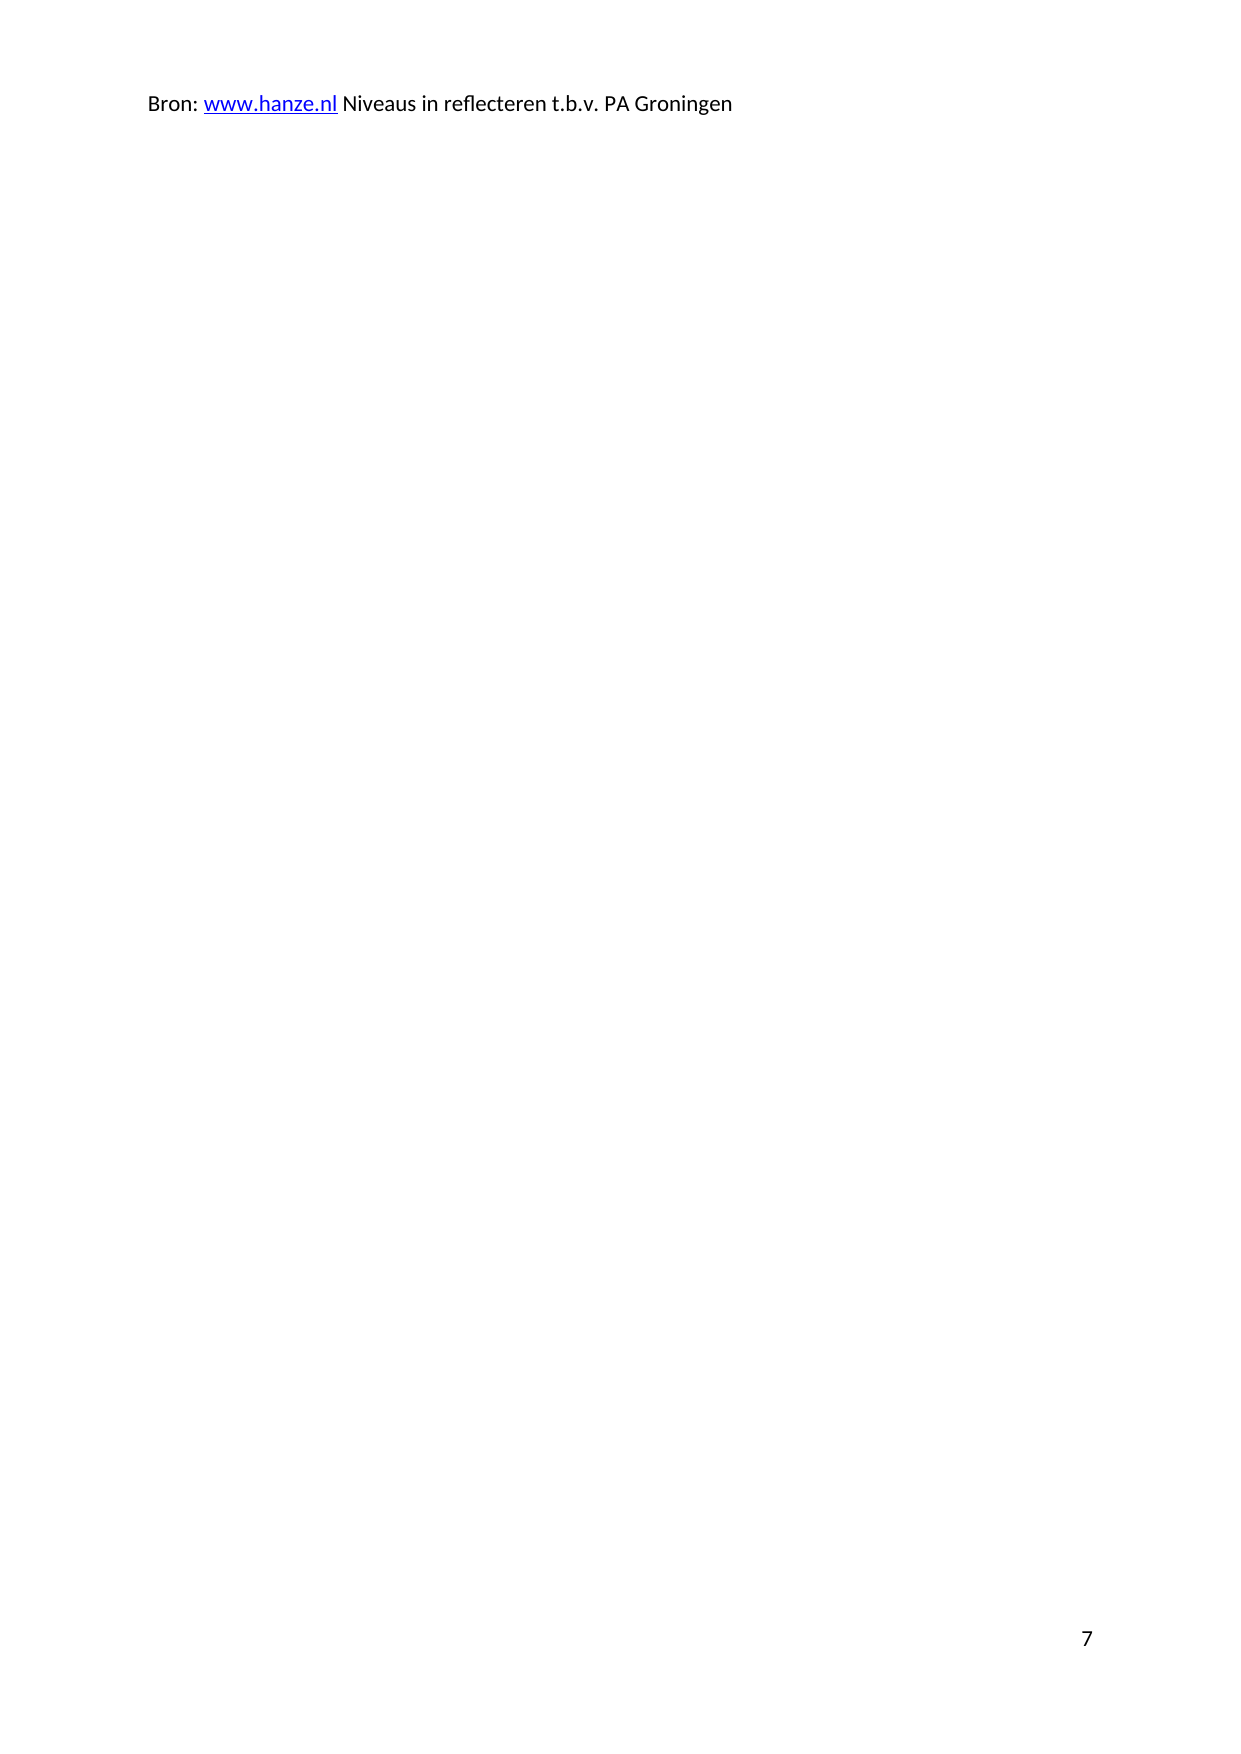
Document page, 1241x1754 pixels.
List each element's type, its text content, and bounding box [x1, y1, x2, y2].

text Bron: www.hanze.nl Niveaus in reflecteren t.b.v. PA Groningen [148, 89, 1092, 117]
